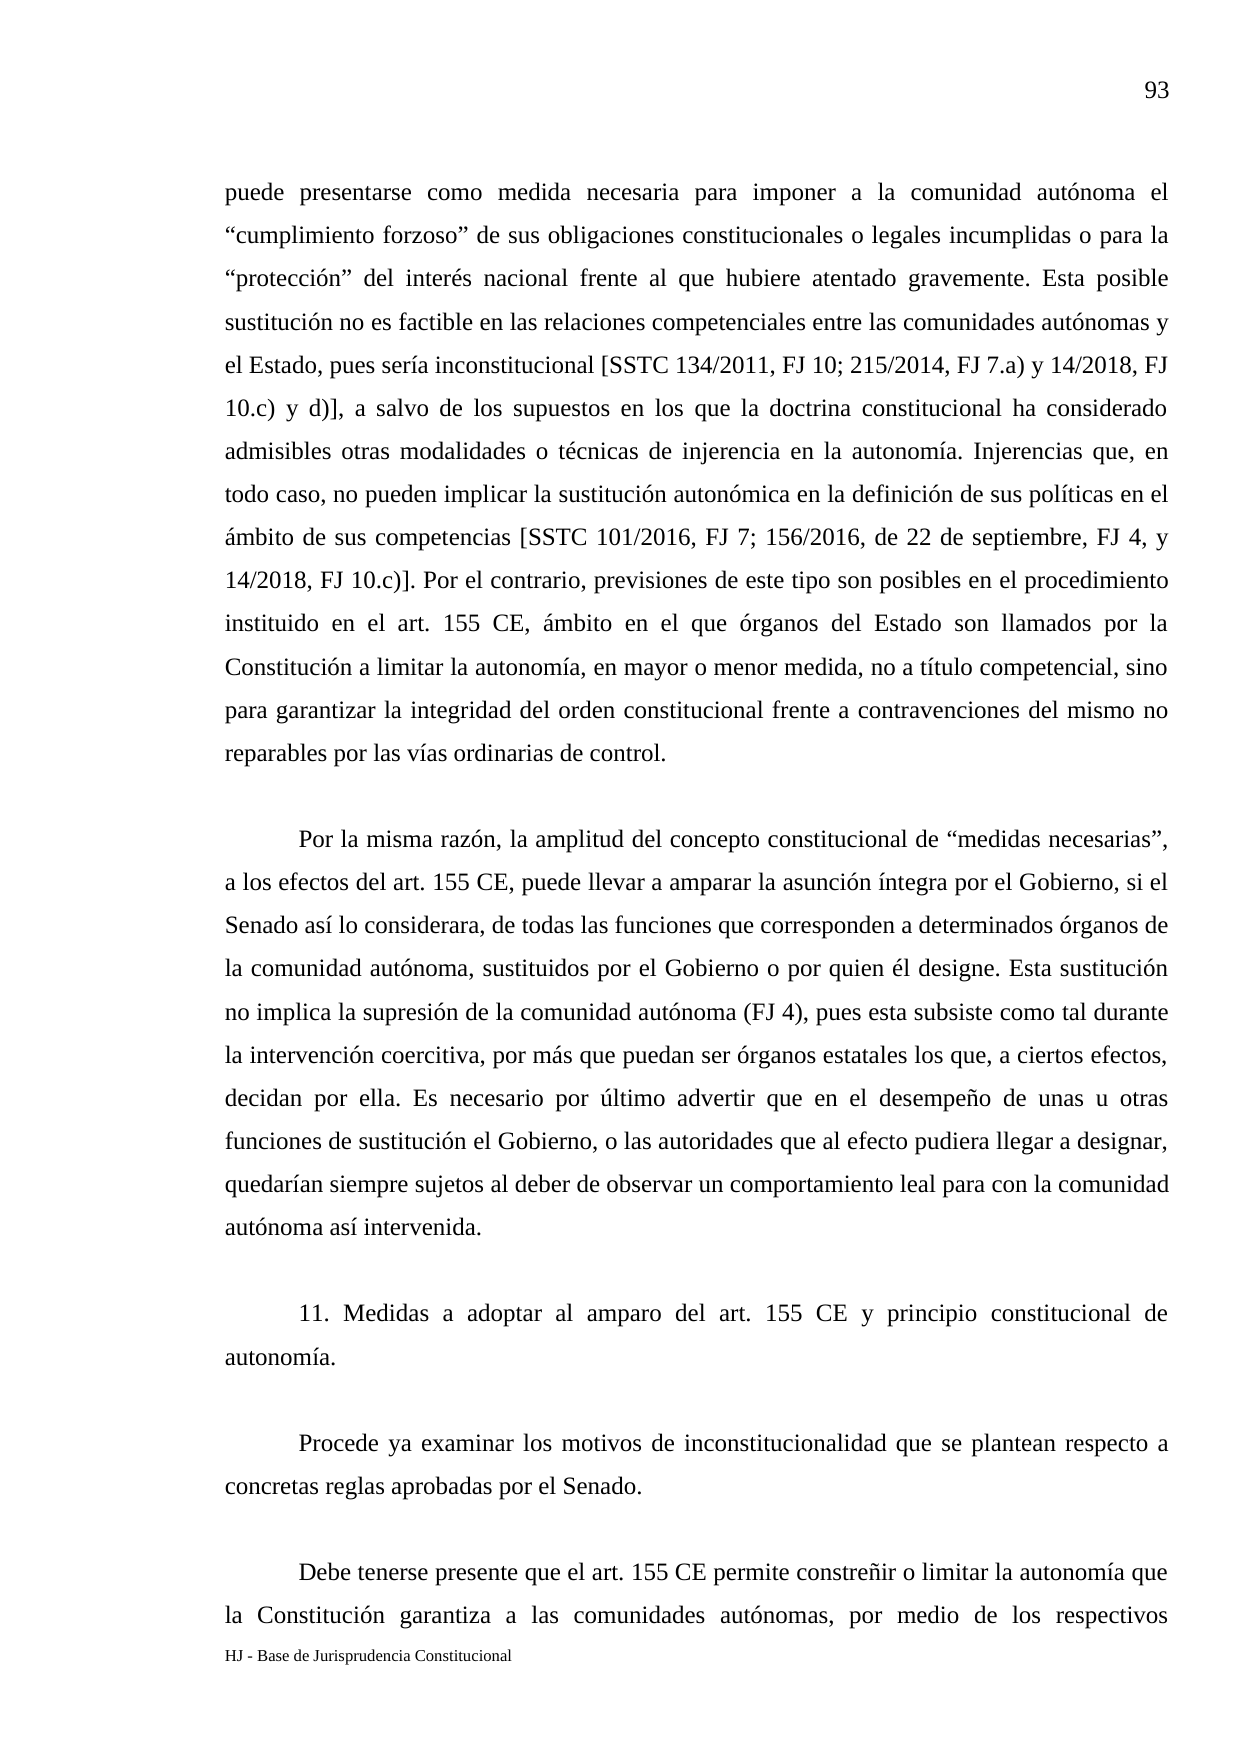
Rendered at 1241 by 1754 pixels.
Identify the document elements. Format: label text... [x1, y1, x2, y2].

text Por la misma razón, la amplitud del concepto constitucional de “medidas necesarias”, a los efectos del art. 155 CE, puede llevar a amparar la asunción íntegra por el Gobierno, si el Senado así lo considerara, de todas las funciones que corresponden a determinados órganos de la comunidad autónoma, sustituidos por el Gobierno o por quien él designe. Esta sustitución no implica la supresión de la comunidad autónoma (FJ 4), pues esta subsiste como tal durante la intervención coercitiva, por más que puedan ser órganos estatales los que, a ciertos efectos, decidan por ella. Es necesario por último advertir que en el desempeño de unas u otras funciones de sustitución el Gobierno, o las autoridades que al efecto pudiera llegar a designar, quedarían siempre sujetos al deber de observar un comportamiento leal para con la comunidad autónoma así intervenida. [224, 824, 1169, 1241]
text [224, 177, 1169, 767]
text Procede ya examinar los motivos de inconstitucionalidad que se plantean respecto a concretas reglas aprobadas por el Senado. [224, 1428, 1169, 1500]
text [224, 1557, 1169, 1629]
text 11. Medidas a adoptar al amparo del art. 155 CE y principio constitucional de autonomía. [224, 1298, 1169, 1370]
